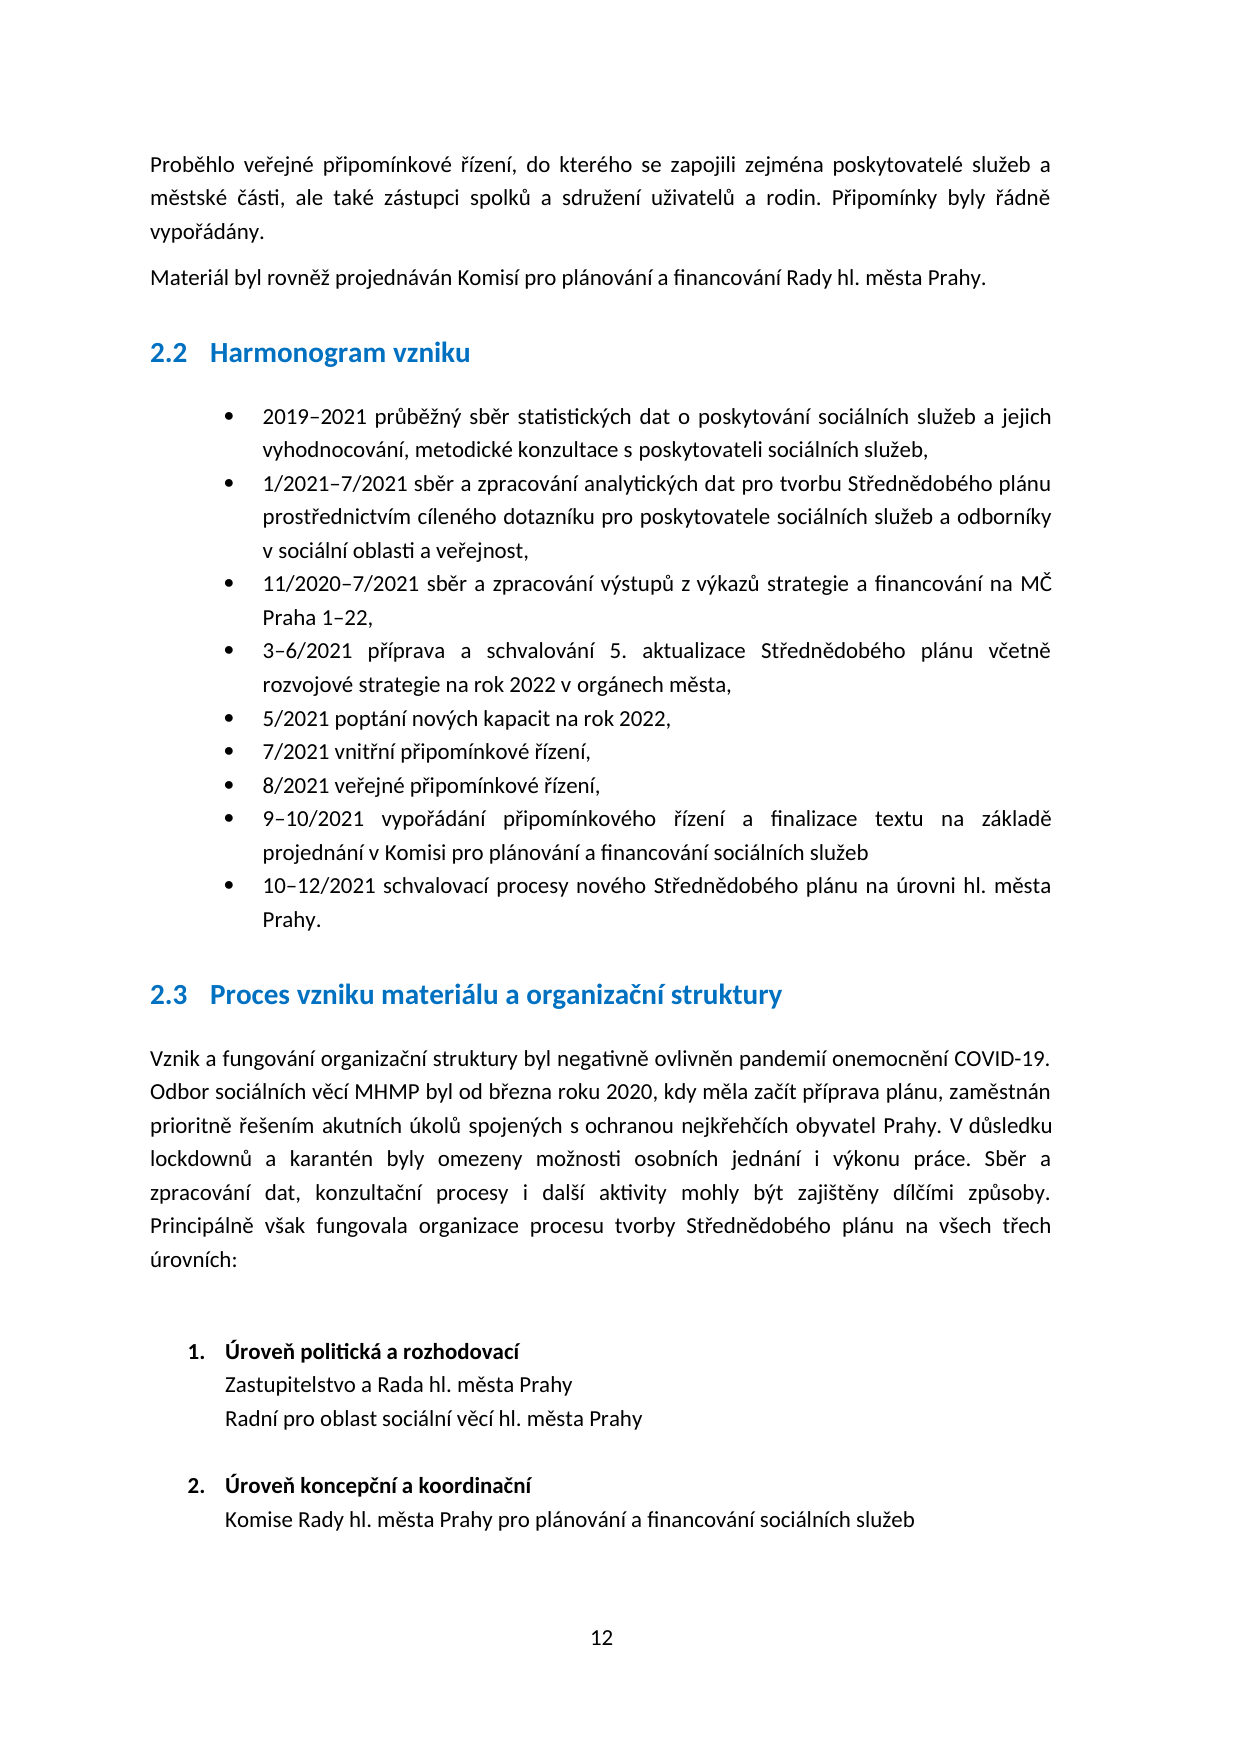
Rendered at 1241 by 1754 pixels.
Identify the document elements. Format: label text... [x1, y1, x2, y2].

list 1/2021–7/2021 sběr a zpracování analytických dat pro tvorbu Střednědobého plánu prostřednictvím cíleného dotazníku pro poskytovatele sociálních služeb a odborníky v sociální oblasti a veřejnost, [225, 469, 1053, 564]
list Radní pro oblast sociální věcí hl. města Prahy [225, 1404, 1053, 1432]
list 3–6/2021 příprava a schvalování 5. aktualizace Střednědobého plánu včetně rozvojové strategie na rok 2022 v orgánech města, [225, 637, 1053, 698]
text Vznik a fungování organizační struktury byl negativně ovlivněn pandemií onemocnění COVID-19. Odbor sociálních věcí MHMP byl od března roku 2020, kdy měla začít příprava plánu, zaměstnán prioritně řešením akutních úkolů spojených s ochranou nejkřehčích obyvatel Prahy. V důsledku lockdownů a karantén byly omezeny možnosti osobních jednání i výkonu práce. Sběr a zpracování dat, konzultační procesy i další aktivity mohly být zajištěny dílčími způsoby. Principálně však fungovala organizace procesu tvorby Střednědobého plánu na všech třech úrovních: [150, 1044, 1053, 1273]
list Úroveň politická a rozhodovací [187, 1337, 1053, 1365]
list 2019–2021 průběžný sběr statistických dat o poskytování sociálních služeb a jejich vyhodnocování, metodické konzultace s poskytovateli sociálních služeb, [225, 402, 1053, 463]
list Zastupitelstvo a Rada hl. města Prahy [225, 1371, 1053, 1399]
list 9–10/2021 vypořádání připomínkového řízení a finalizace textu na základě projednání v Komisi pro plánování a financování sociálních služeb [225, 804, 1053, 866]
subtitle Proces vzniku materiálu a organizační struktury [150, 976, 1053, 1012]
text Proběhlo veřejné připomínkové řízení, do kterého se zapojili zejména poskytovatelé služeb a městské části, ale také zástupci spolků a sdružení uživatelů a rodin. Připomínky byly řádně vypořádány. [150, 150, 1053, 245]
text Materiál byl rovněž projednáván Komisí pro plánování a financování Rady hl. města Prahy. [150, 263, 1053, 291]
list 8/2021 veřejné připomínkové řízení, [225, 771, 1053, 799]
list 11/2020–7/2021 sběr a zpracování výstupů z výkazů strategie a financování na MČ Praha 1–22, [225, 569, 1053, 631]
list 7/2021 vnitřní připomínkové řízení, [225, 737, 1053, 765]
list Úroveň koncepční a koordinační [187, 1471, 1053, 1499]
list Komise Rady hl. města Prahy pro plánování a financování sociálních služeb [225, 1505, 1053, 1533]
subtitle Harmonogram vzniku [150, 334, 1053, 370]
list 5/2021 poptání nových kapacit na rok 2022, [225, 704, 1053, 732]
list 10–12/2021 schvalovací procesy nového Střednědobého plánu na úrovni hl. města Prahy. [225, 871, 1053, 933]
